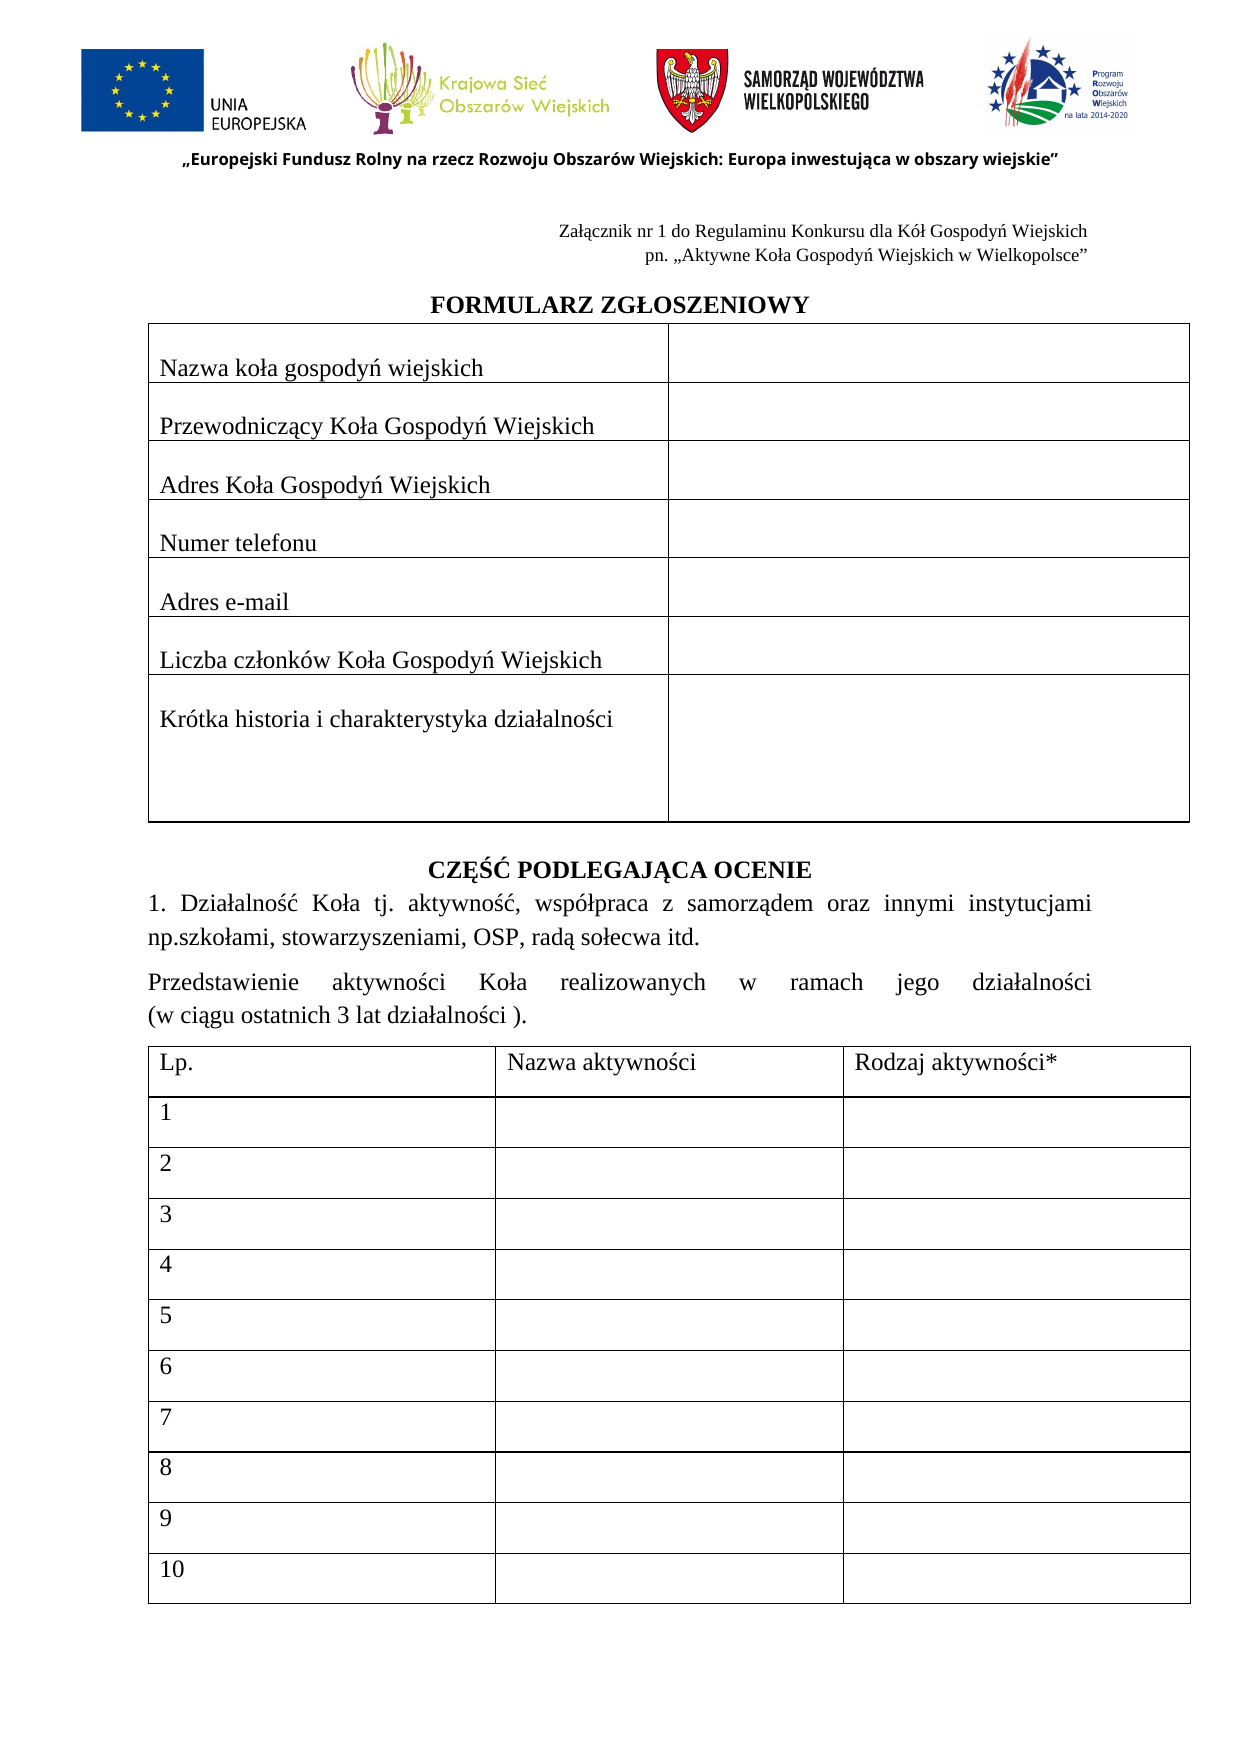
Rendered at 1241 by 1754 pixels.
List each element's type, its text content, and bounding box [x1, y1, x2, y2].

table_cell Przewodniczący Koła Gospodyń Wiejskich [149, 383, 668, 440]
table_cell Krótka historia i charakterystyka działalności [149, 675, 668, 821]
picture [981, 32, 1139, 135]
picture [81, 49, 311, 135]
text CZĘŚĆ PODLEGAJĄCA OCENIE [148, 856, 1093, 884]
table_cell [496, 1402, 843, 1451]
table_cell [496, 1148, 843, 1198]
picture [340, 32, 616, 145]
table_header Rodzaj aktywności* [844, 1047, 1190, 1096]
table_cell [844, 1199, 1190, 1248]
table_header Nazwa aktywności [496, 1047, 843, 1096]
text FORMULARZ ZGŁOSZENIOWY [148, 290, 1093, 319]
table_cell [844, 1148, 1190, 1198]
table_cell 4 [149, 1250, 495, 1299]
table_cell [496, 1250, 843, 1299]
table_cell 6 [149, 1351, 495, 1401]
table_cell 5 [149, 1300, 495, 1350]
table_cell [496, 1503, 843, 1553]
table_cell [669, 500, 1189, 557]
table_cell [669, 383, 1189, 440]
table_cell [496, 1199, 843, 1248]
table_cell [844, 1503, 1190, 1553]
table_cell [844, 1554, 1190, 1603]
table_cell [496, 1098, 843, 1147]
picture [656, 49, 924, 133]
table_cell [496, 1554, 843, 1603]
table_cell Adres Koła Gospodyń Wiejskich [149, 441, 668, 499]
table_cell 8 [149, 1453, 495, 1502]
table_cell [669, 675, 1189, 821]
table_cell 3 [149, 1199, 495, 1248]
text 1. Działalność Koła tj. aktywność, współpraca z samorządem oraz innymi instytucjami np.szkołami, stowarzyszeniami, OSP, radą sołecwa itd. [148, 888, 1093, 950]
table_cell 10 [149, 1554, 495, 1603]
table_cell 9 [149, 1503, 495, 1553]
text Przedstawienie aktywności Koła realizowanych w ramach jego działalności (w ciągu ostatnich 3 lat działalności ). [148, 967, 1093, 1029]
table_cell Numer telefonu [149, 500, 668, 557]
table_cell [844, 1453, 1190, 1502]
table_cell [496, 1453, 843, 1502]
table_cell [496, 1351, 843, 1401]
table_cell Liczba członków Koła Gospodyń Wiejskich [149, 617, 668, 674]
table_cell [844, 1098, 1190, 1147]
table_cell [496, 1300, 843, 1350]
table_cell [669, 617, 1189, 674]
table_cell [844, 1300, 1190, 1350]
table_cell 1 [149, 1098, 495, 1147]
table_header Nazwa koła gospodyń wiejskich [149, 324, 668, 382]
table_cell 7 [149, 1402, 495, 1451]
table_cell [669, 441, 1189, 499]
table_cell [669, 558, 1189, 616]
table_header [669, 324, 1189, 382]
table_cell Adres e-mail [149, 558, 668, 616]
table_header Lp. [149, 1047, 495, 1096]
table_cell [844, 1250, 1190, 1299]
table_cell [844, 1351, 1190, 1401]
text Załącznik nr 1 do Regulaminu Konkursu dla Kół Gospodyń Wiejskich pn. „Aktywne Koła Gospodyń Wiejskich w Wielkopolsce” [148, 219, 1093, 266]
table_cell [844, 1402, 1190, 1451]
table_cell 2 [149, 1148, 495, 1198]
